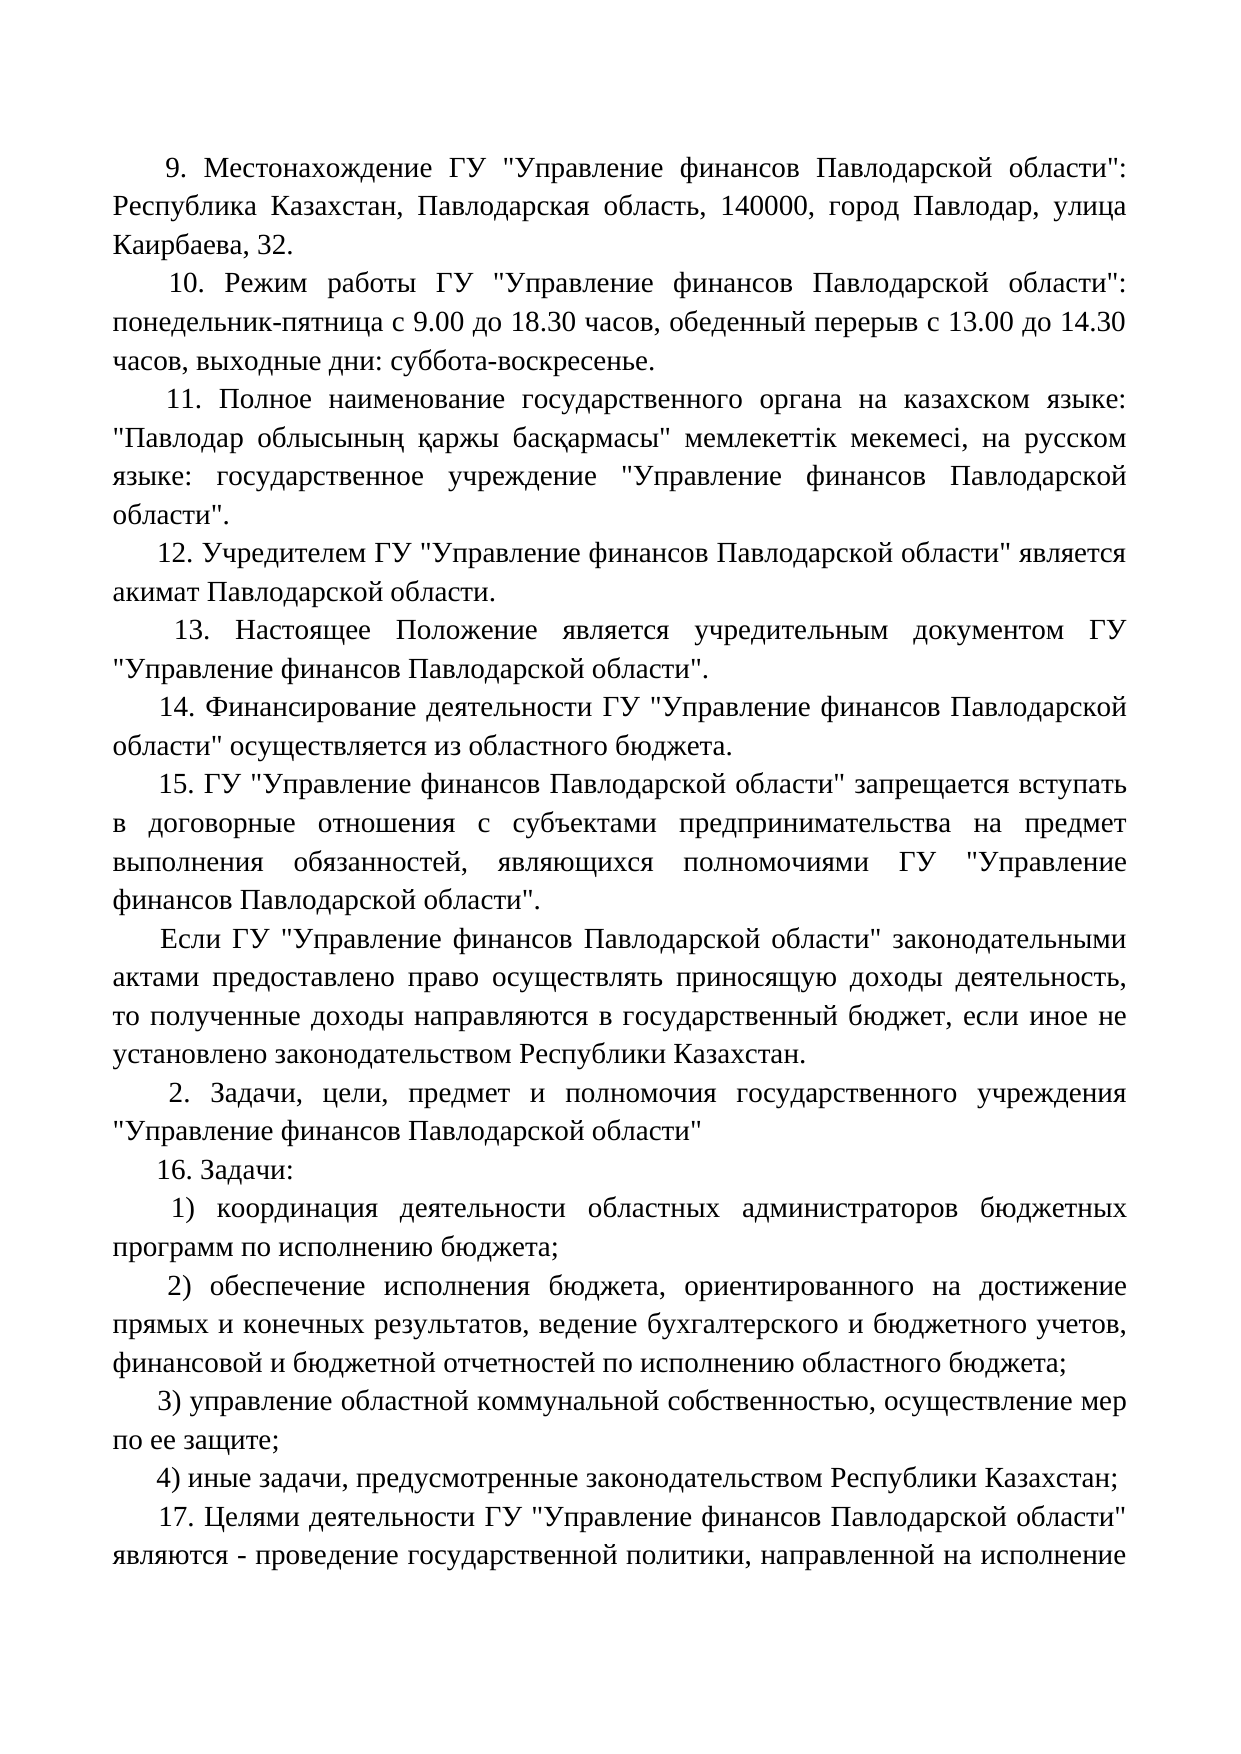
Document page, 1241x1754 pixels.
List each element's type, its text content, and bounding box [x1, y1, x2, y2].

text 14. Финансирование деятельности ГУ "Управление финансов Павлодарской области" осуществляется из областного бюджета. [112, 689, 1128, 762]
text 4) иные задачи, предусмотренные законодательством Республики Казахстан; [112, 1460, 1128, 1494]
text 10. Режим работы ГУ "Управление финансов Павлодарской области": понедельник-пятница с 9.00 до 18.30 часов, обеденный перерыв с 13.00 до 14.30 часов, выходные дни: суббота-воскресенье. [112, 266, 1128, 376]
text Если ГУ "Управление финансов Павлодарской области" законодательными актами предоставлено право осуществлять приносящую доходы деятельность, то полученные доходы направляются в государственный бюджет, если иное не установлено законодательством Республики Казахстан. [112, 921, 1128, 1070]
text 12. Учредителем ГУ "Управление финансов Павлодарской области" является акимат Павлодарской области. [112, 535, 1128, 607]
text 16. Задачи: [112, 1152, 1128, 1186]
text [112, 1499, 1128, 1571]
text 1) координация деятельности областных администраторов бюджетных программ по исполнению бюджета; [112, 1191, 1128, 1263]
text 9. Местонахождение ГУ "Управление финансов Павлодарской области": Республика Казахстан, Павлодарская область, 140000, город Павлодар, улица Каирбаева, 32. [112, 150, 1128, 261]
text 2) обеспечение исполнения бюджета, ориентированного на достижение прямых и конечных результатов, ведение бухгалтерского и бюджетного учетов, финансовой и бюджетной отчетностей по исполнению областного бюджета; [112, 1268, 1128, 1378]
text 3) управление областной коммунальной собственностью, осуществление мер по ее защите; [112, 1383, 1128, 1455]
text 11. Полное наименование государственного органа на казахском языке: "Павлодар облысының қаржы басқармасы" мемлекеттік мекемесі, на русском языке: государственное учреждение "Управление финансов Павлодарской области". [112, 381, 1128, 530]
text 15. ГУ "Управление финансов Павлодарской области" запрещается вступать в договорные отношения с субъектами предпринимательства на предмет выполнения обязанностей, являющихся полномочиями ГУ "Управление финансов Павлодарской области". [112, 767, 1128, 916]
text 2. Задачи, цели, предмет и полномочия государственного учреждения "Управление финансов Павлодарской области" [112, 1075, 1128, 1147]
text 13. Настоящее Положение является учредительным документом ГУ "Управление финансов Павлодарской области". [112, 612, 1128, 684]
